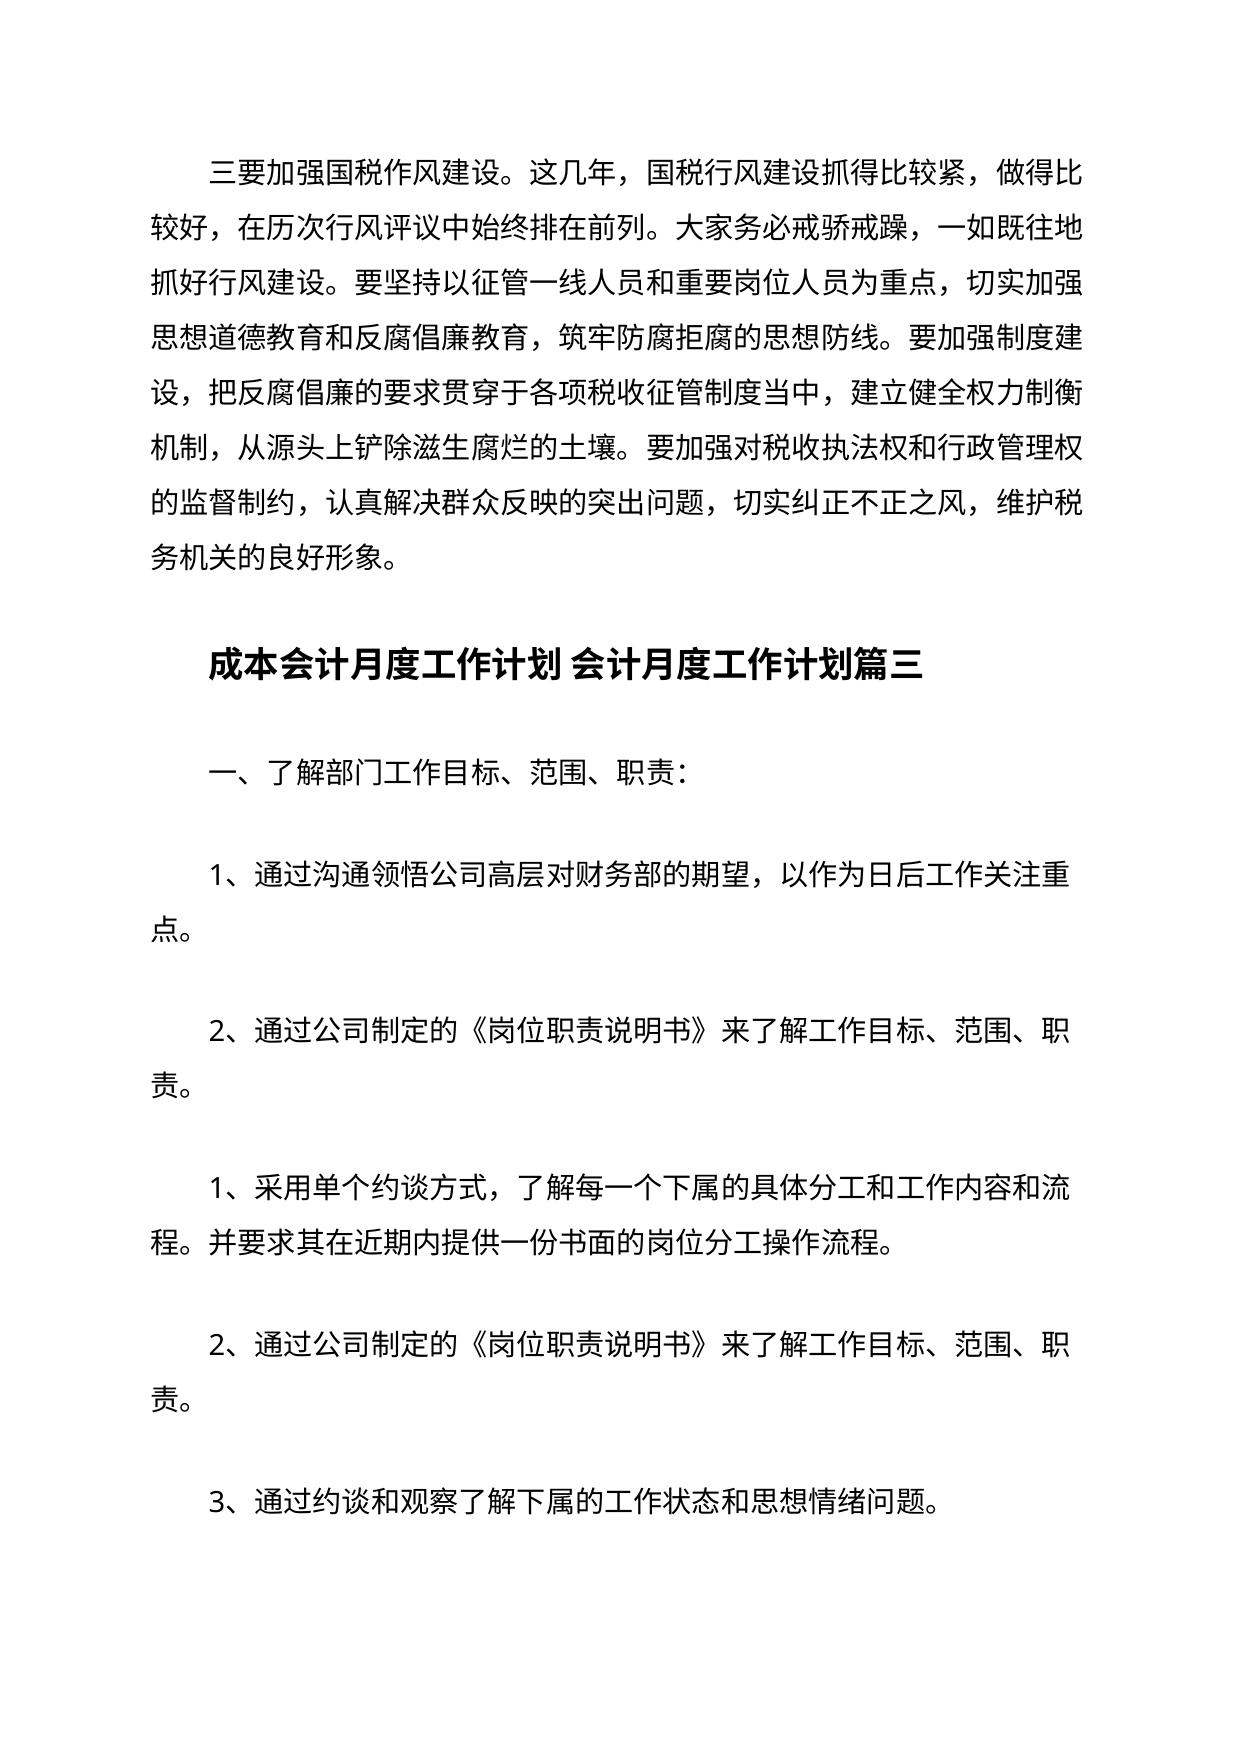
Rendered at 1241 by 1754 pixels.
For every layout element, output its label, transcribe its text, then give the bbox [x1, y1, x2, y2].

text 2、通过公司制定的《岗位职责说明书》来了解工作目标、范围、职责。 [150, 1322, 1090, 1419]
text 2、通过公司制定的《岗位职责说明书》来了解工作目标、范围、职责。 [150, 1008, 1090, 1105]
text 一、了解部门工作目标、范围、职责： [150, 749, 1090, 792]
text 三要加强国税作风建设。这几年，国税行风建设抓得比较紧，做得比较好，在历次行风评议中始终排在前列。大家务必戒骄戒躁，一如既往地抓好行风建设。要坚持以征管一线人员和重要岗位人员为重点，切实加强思想道德教育和反腐倡廉教育，筑牢防腐拒腐的思想防线。要加强制度建设，把反腐倡廉的要求贯穿于各项税收征管制度当中，建立健全权力制衡机制，从源头上铲除滋生腐烂的土壤。要加强对税收执法权和行政管理权的监督制约，认真解决群众反映的突出问题，切实纠正不正之风，维护税务机关的良好形象。 [150, 150, 1090, 577]
text 成本会计月度工作计划 会计月度工作计划篇三 [150, 636, 1090, 687]
text 1、采用单个约谈方式，了解每一个下属的具体分工和工作内容和流程。并要求其在近期内提供一份书面的岗位分工操作流程。 [150, 1165, 1090, 1262]
text 1、通过沟通领悟公司高层对财务部的期望，以作为日后工作关注重点。 [150, 851, 1090, 948]
text 3、通过约谈和观察了解下属的工作状态和思想情绪问题。 [150, 1478, 1090, 1521]
